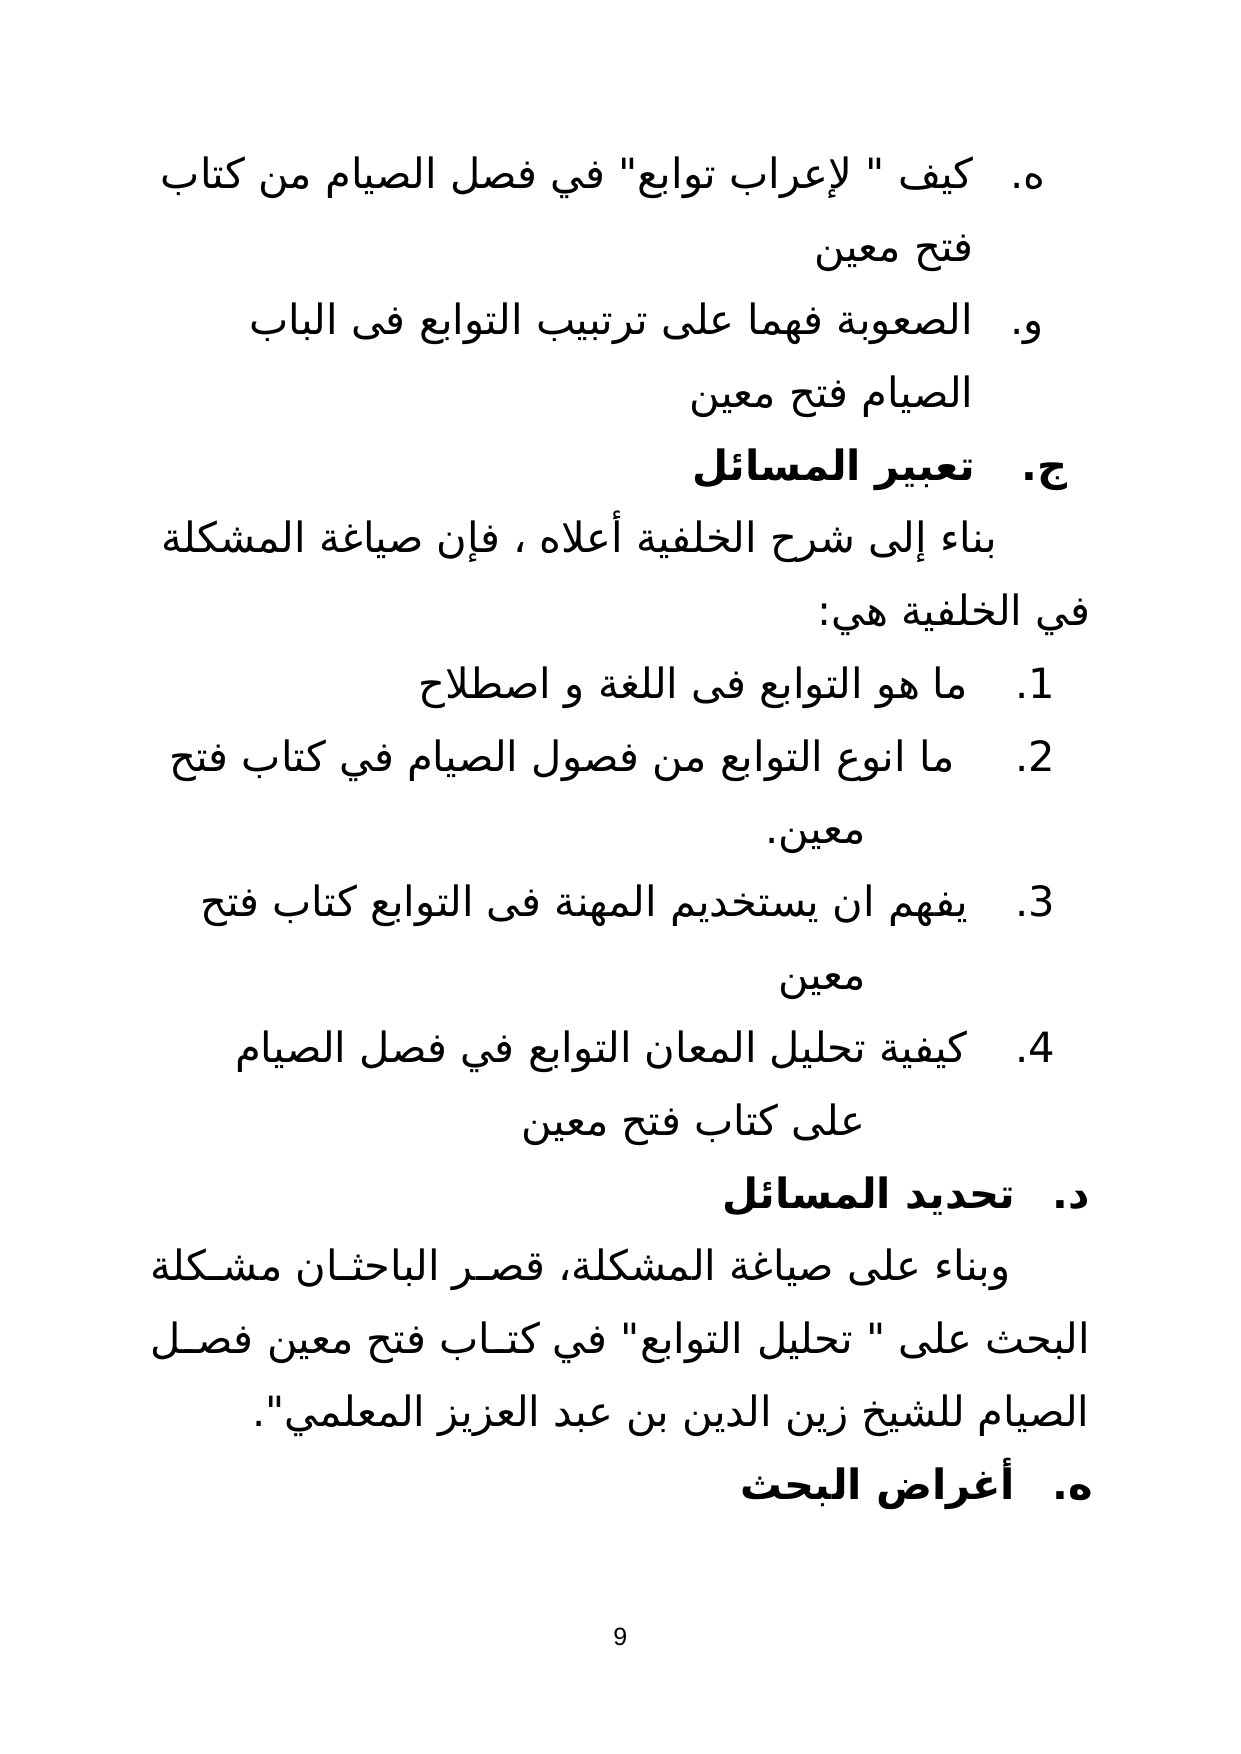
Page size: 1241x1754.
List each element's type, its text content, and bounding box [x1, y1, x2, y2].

list كيف " لإعراب توابع" في فصل الصيام من كتاب فتح معين [150, 150, 1011, 271]
list ما هو التوابع فى اللغة و اصطلاح [150, 660, 1015, 708]
list أغراض البحث [150, 1461, 1053, 1509]
list كيفية تحليل المعان التوابع في فصل الصيام على كتاب فتح معين [150, 1024, 1015, 1145]
list الصعوبة فهما على ترتبيب التوابع فى الباب الصيام فتح معين [150, 296, 1011, 417]
list تعبير المسائل [150, 441, 1022, 490]
list ما انوع التوابع من فصول الصيام في كتاب فتح معين. [150, 732, 1015, 854]
list يفهم ان يستخديم المهنة فى التوابع كتاب فتح معين [150, 878, 1015, 999]
text وبناء على صياغة المشكلة، قصر الباحثان مشكلة البحث على " تحليل التوابع" في كتاب فتح معين فصل الصيام للشيخ زين الدين بن عبد العزيز المعلمي". [150, 1242, 1090, 1436]
text بناء إلى شرح الخلفية أعلاه ، فإن صياغة المشكلة في الخلفية هي: [150, 514, 1090, 635]
list تحديد المسائل [150, 1169, 1053, 1218]
